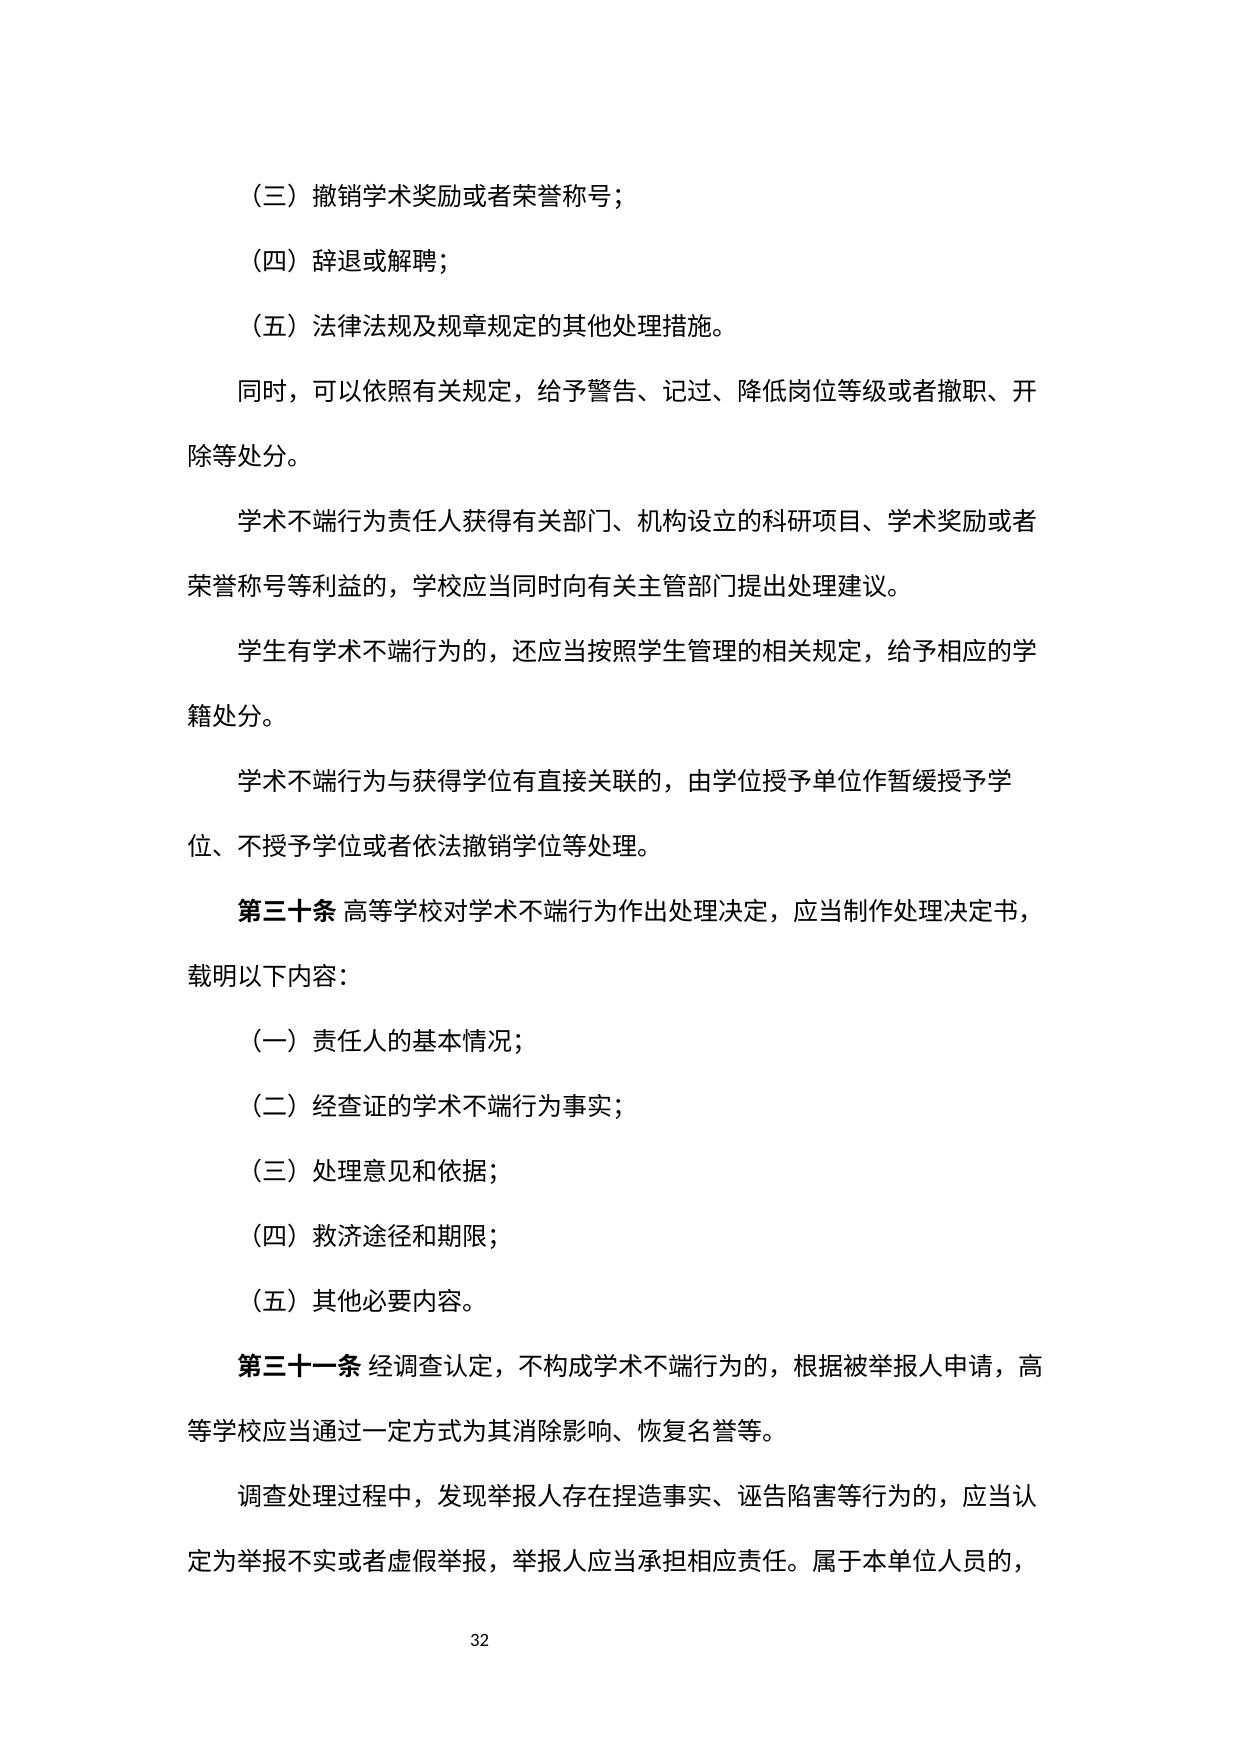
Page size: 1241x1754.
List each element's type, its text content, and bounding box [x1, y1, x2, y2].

text （二）经查证的学术不端行为事实； [187, 1072, 1053, 1137]
text （五）其他必要内容。 [187, 1267, 1053, 1332]
text 同时，可以依照有关规定，给予警告、记过、降低岗位等级或者撤职、开除等处分。 [187, 357, 1053, 487]
text 第三十一条 经调查认定，不构成学术不端行为的，根据被举报人申请，高等学校应当通过一定方式为其消除影响、恢复名誉等。 [187, 1332, 1053, 1462]
text 学生有学术不端行为的，还应当按照学生管理的相关规定，给予相应的学籍处分。 [187, 617, 1053, 747]
text （三）撤销学术奖励或者荣誉称号； [187, 162, 1053, 227]
text 学术不端行为责任人获得有关部门、机构设立的科研项目、学术奖励或者荣誉称号等利益的，学校应当同时向有关主管部门提出处理建议。 [187, 487, 1053, 617]
text （三）处理意见和依据； [187, 1137, 1053, 1202]
text （四）救济途径和期限； [187, 1202, 1053, 1267]
text （四）辞退或解聘； [187, 227, 1053, 292]
text 第三十条 高等学校对学术不端行为作出处理决定，应当制作处理决定书，载明以下内容： [187, 877, 1053, 1007]
text （五）法律法规及规章规定的其他处理措施。 [187, 292, 1053, 357]
text 学术不端行为与获得学位有直接关联的，由学位授予单位作暂缓授予学位、不授予学位或者依法撤销学位等处理。 [187, 747, 1053, 877]
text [187, 1462, 1053, 1592]
text （一）责任人的基本情况； [187, 1007, 1053, 1072]
